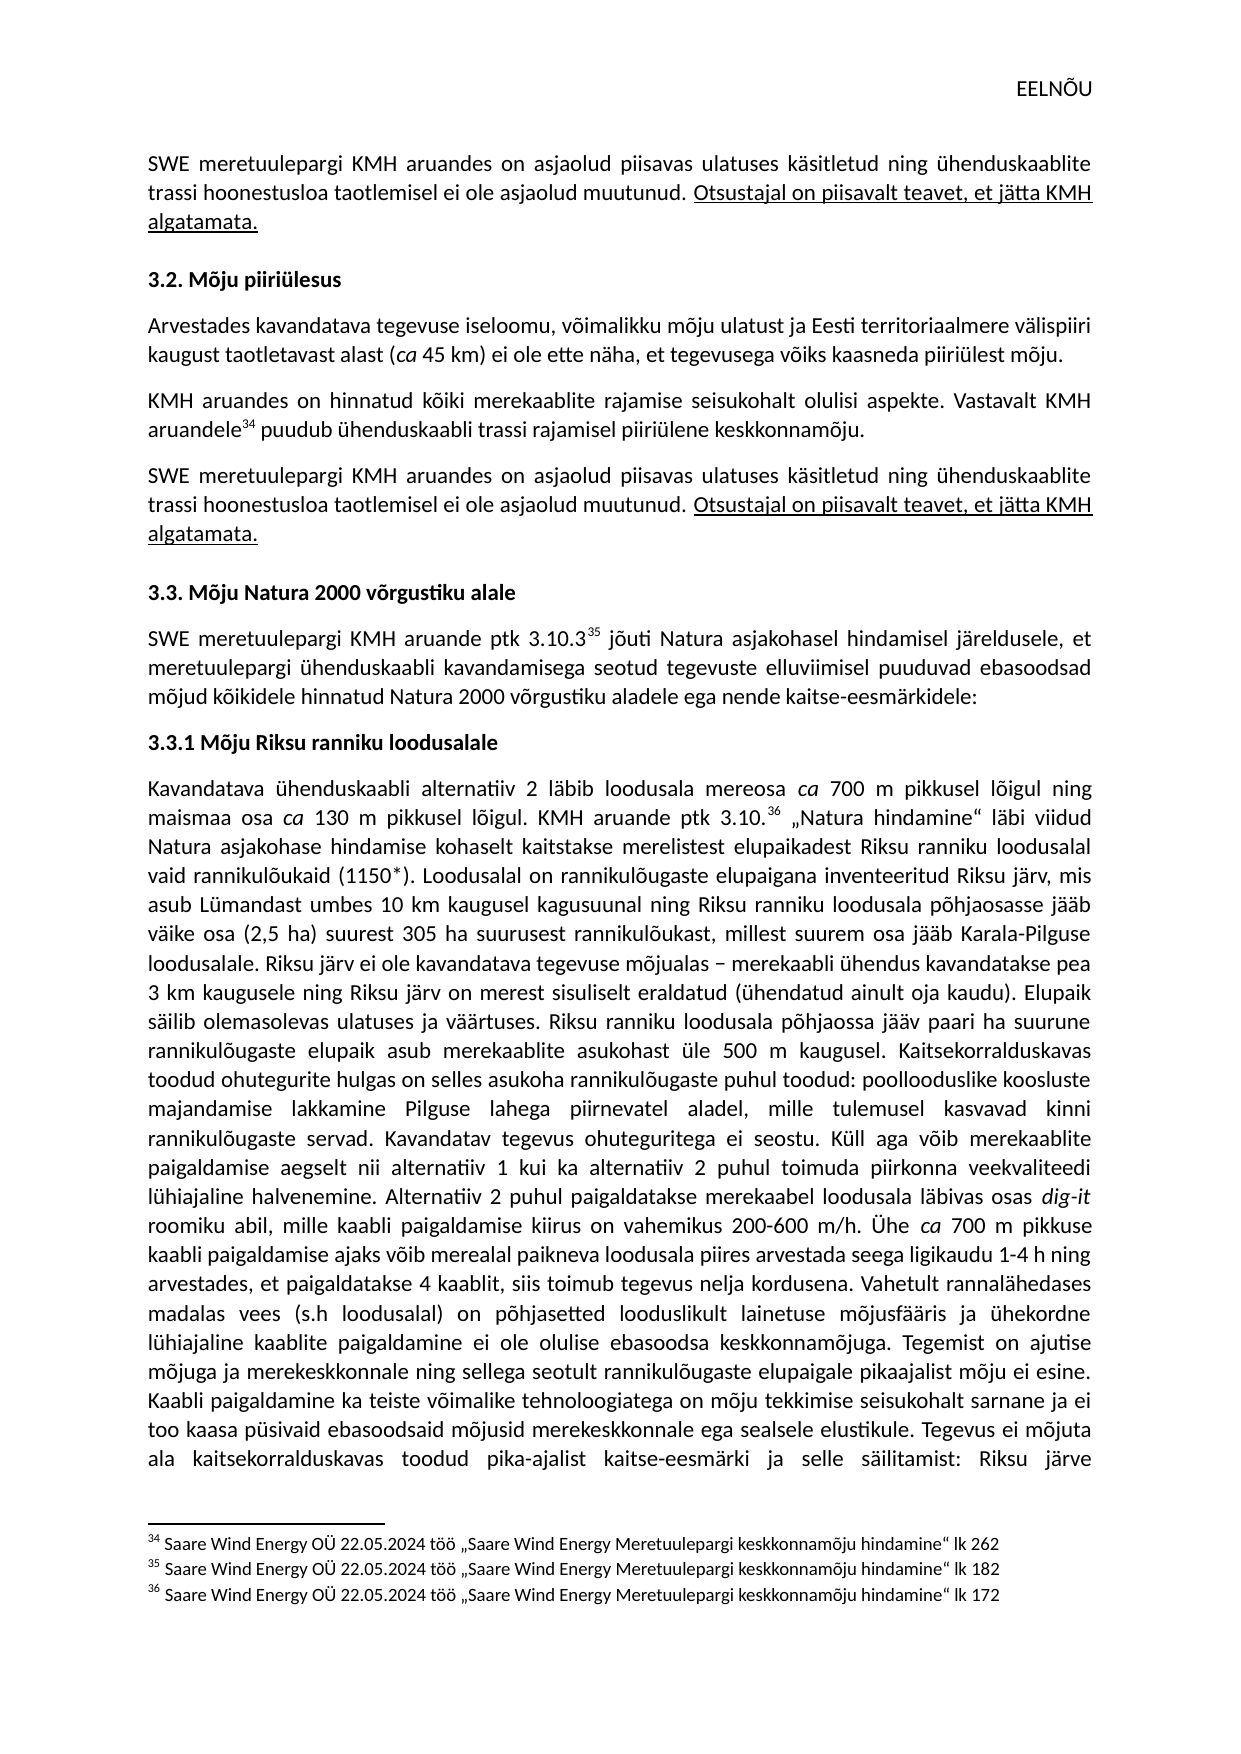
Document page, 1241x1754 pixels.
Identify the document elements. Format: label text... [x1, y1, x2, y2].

text SWE meretuulepargi KMH aruandes on asjaolud piisavas ulatuses käsitletud ning ühenduskaablite trassi hoonestusloa taotlemisel ei ole asjaolud muutunud. Otsustajal on piisavalt teavet, et jätta KMH algatamata. [148, 148, 1093, 235]
text 3.3. Mõju Natura 2000 võrgustiku alale [148, 577, 1093, 606]
text SWE meretuulepargi KMH aruandes on asjaolud piisavas ulatuses käsitletud ning ühenduskaablite trassi hoonestusloa taotlemisel ei ole asjaolud muutunud. Otsustajal on piisavalt teavet, et jätta KMH algatamata. [148, 460, 1093, 548]
text KMH aruandes on hinnatud kõiki merekaablite rajamise seisukohalt olulisi aspekte. Vastavalt KMH aruandele puudub ühenduskaabli trassi rajamisel piiriülene keskkonnamõju. [148, 385, 1093, 443]
text 3.2. Mõju piiriülesus [148, 264, 1093, 293]
text SWE meretuulepargi KMH aruande ptk 3.10.3 jõuti Natura asjakohasel hindamisel järeldusele, et meretuulepargi ühenduskaabli kavandamisega seotud tegevuste elluviimisel puuduvad ebasoodsad mõjud kõikidele hinnatud Natura 2000 võrgustiku aladele ega nende kaitse-eesmärkidele: [148, 623, 1093, 710]
text Arvestades kavandatava tegevuse iseloomu, võimalikku mõju ulatust ja Eesti territoriaalmere välispiiri kaugust taotletavast alast (ca 45 km) ei ole ette näha, et tegevusega võiks kaasneda piiriülest mõju. [148, 310, 1093, 368]
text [148, 773, 1093, 1473]
text 3.3.1 Mõju Riksu ranniku loodusalale [148, 727, 1093, 756]
